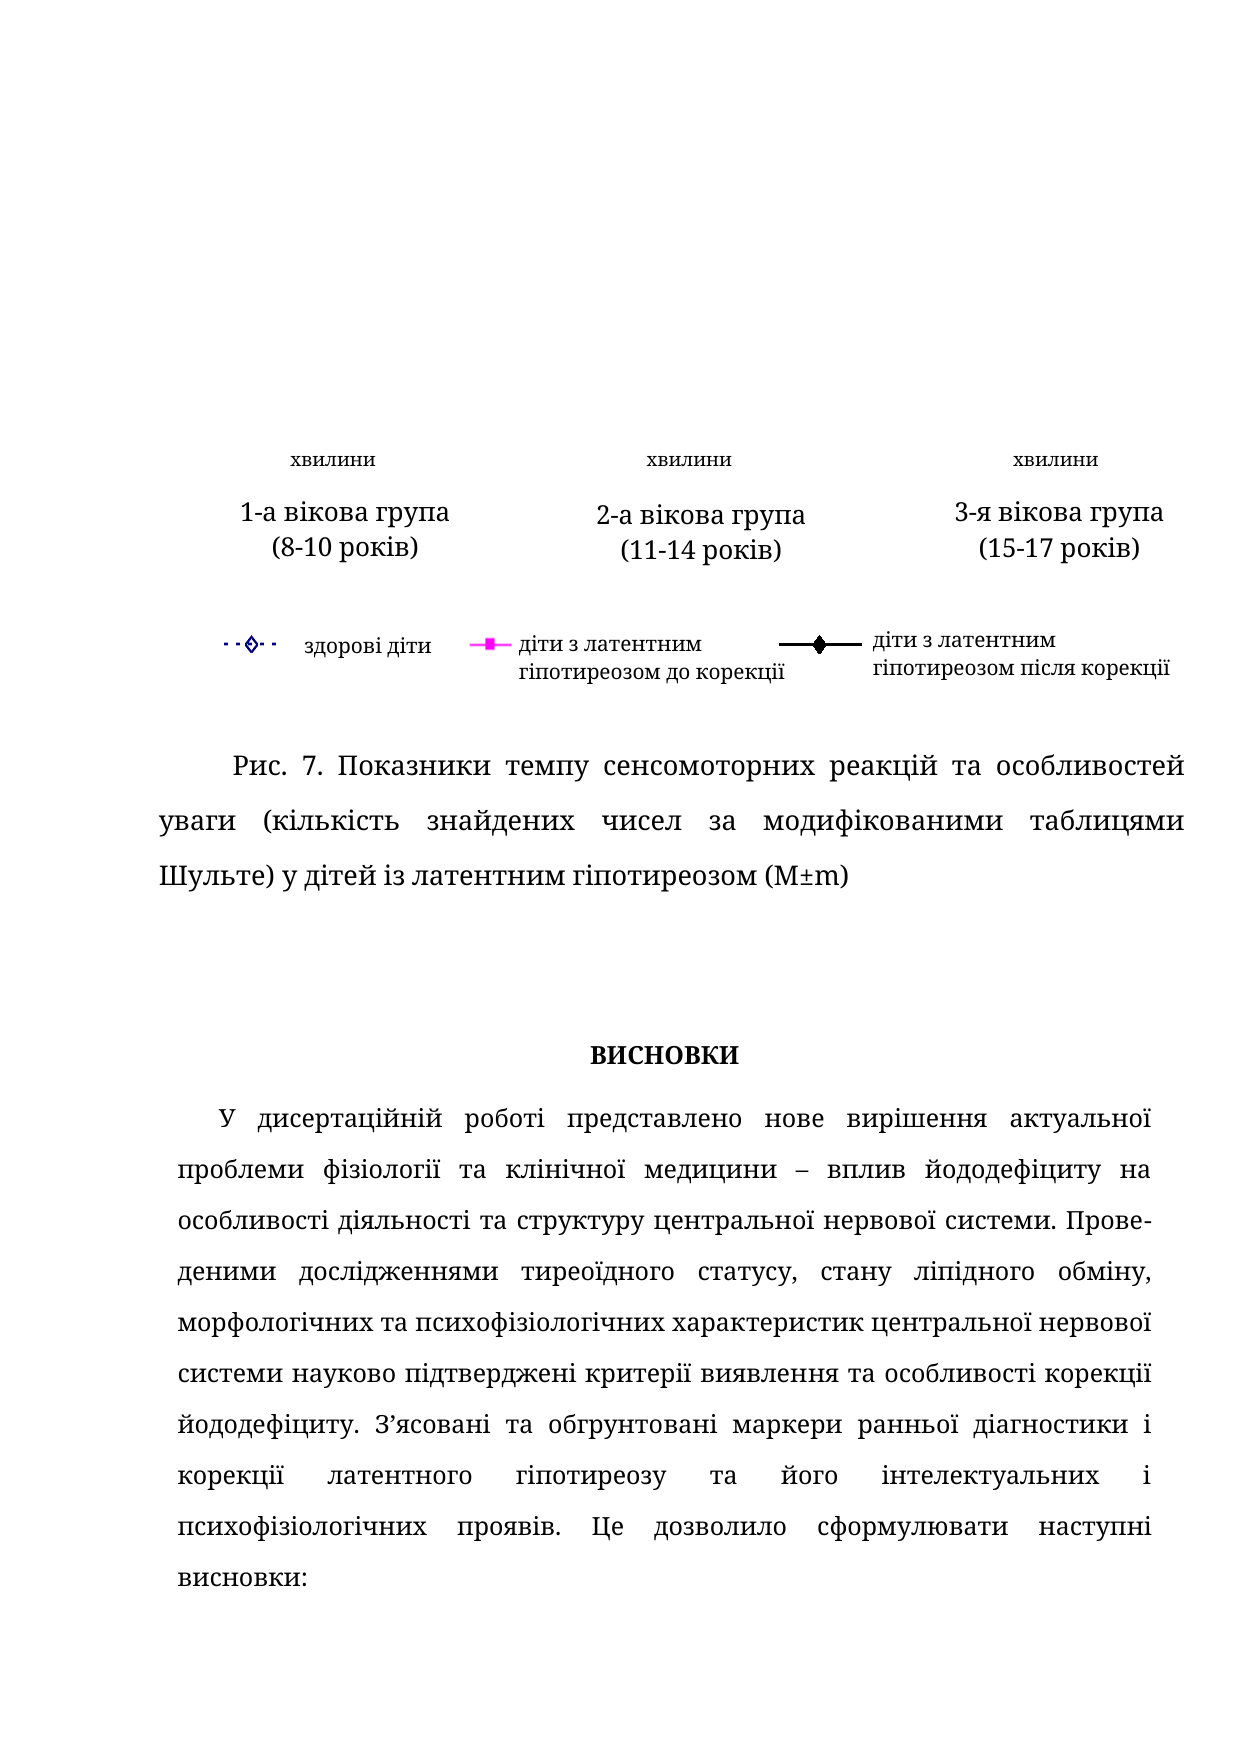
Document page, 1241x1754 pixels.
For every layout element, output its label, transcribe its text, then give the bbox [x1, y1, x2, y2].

picture [467, 627, 515, 658]
picture [220, 625, 279, 662]
picture [779, 617, 862, 671]
text У дисертаційній роботі представлено нове вирішення актуальної проблеми фізіології та клінічної медицини – вплив йододефіциту на особливості діяльності та структуру центральної нервової системи. Проведеними дослідженнями тиреоїдного статусу, стану ліпідного обміну, морфологічних та психофізіологічних характеристик центральної нервової системи науково підтверджені критерії виявлення та особливості корекції йододефіциту. З’ясовані та обгрунтовані маркери ранньої діагностики і корекції латентного гіпотиреозу та його інтелектуальних і психофізіологічних проявів. Це дозволило сформулювати наступні висновки: [177, 1101, 1152, 1594]
text ВИСНОВКИ [177, 1038, 1152, 1072]
